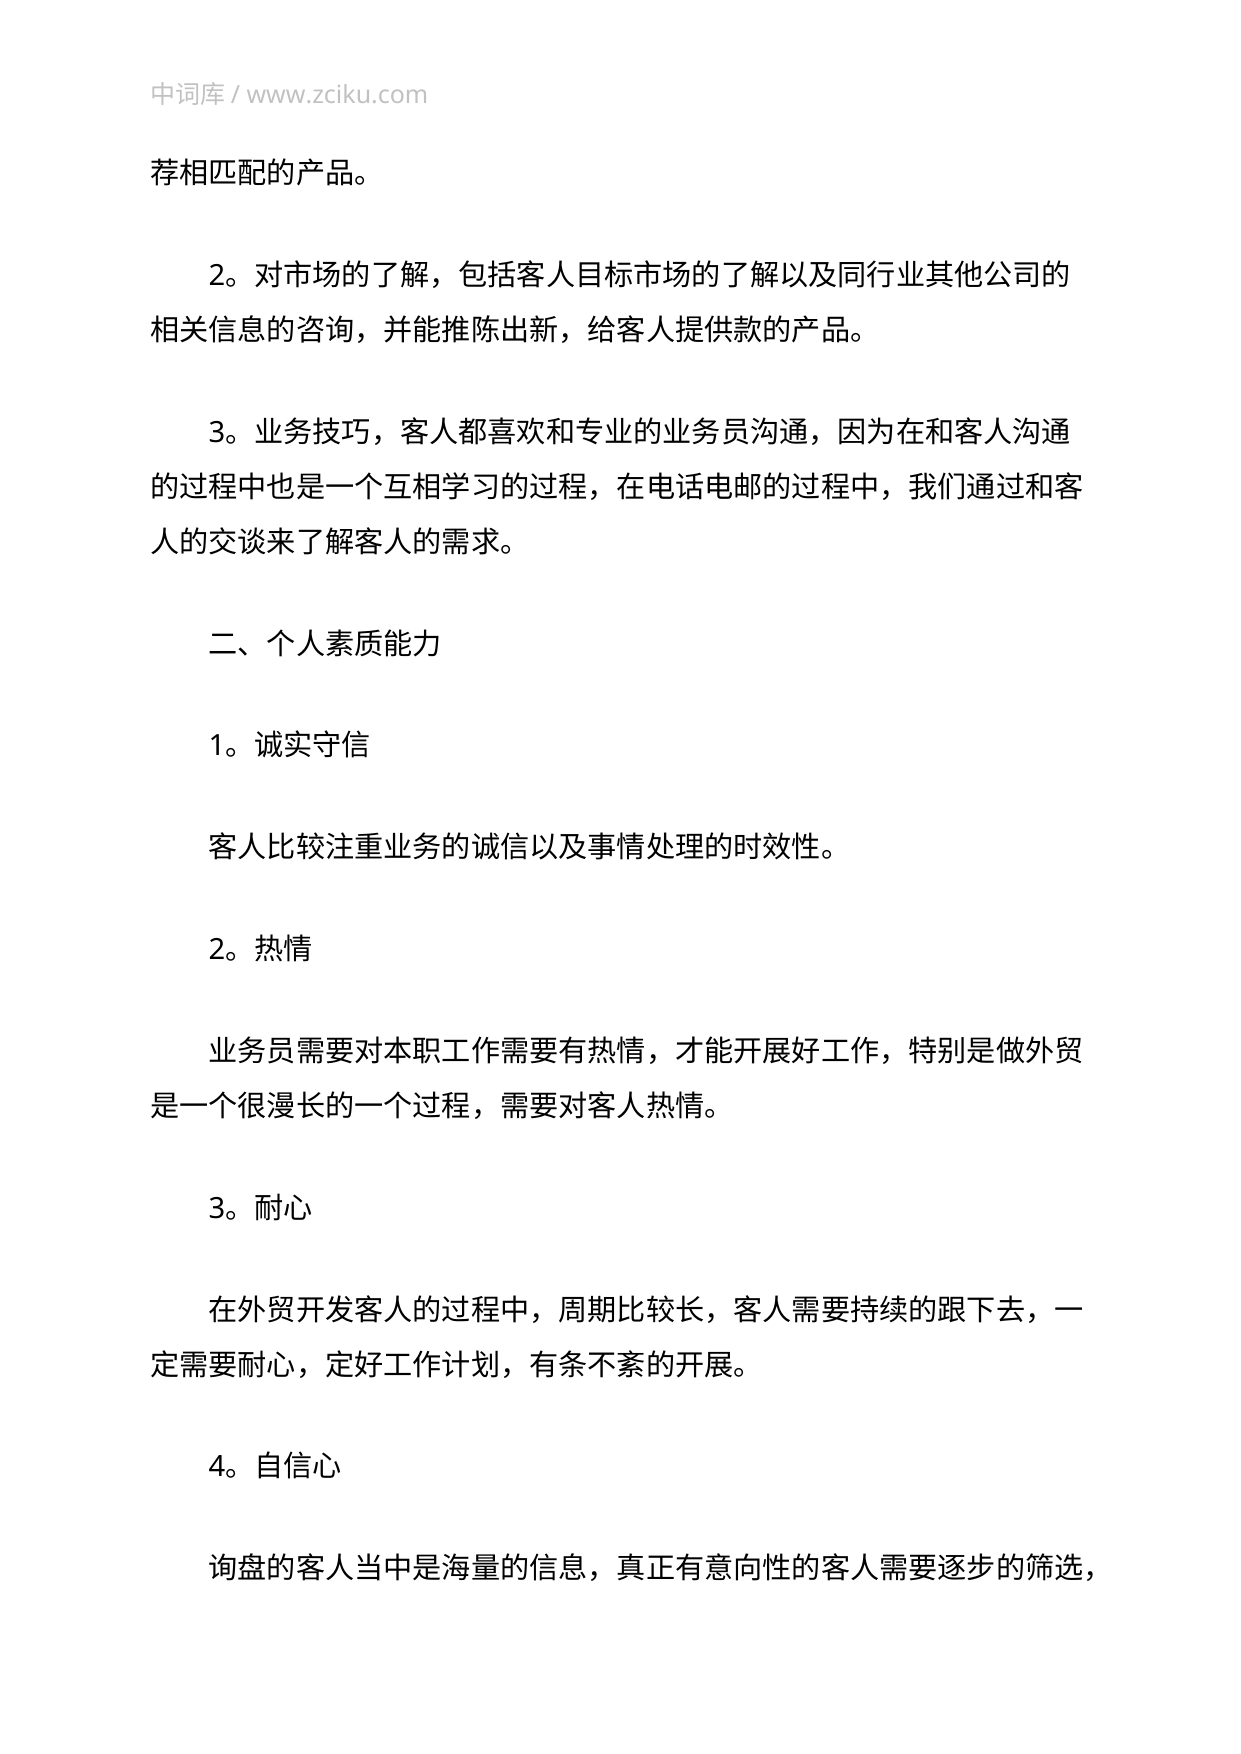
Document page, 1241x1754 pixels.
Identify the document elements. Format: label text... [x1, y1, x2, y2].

text 2。热情 [150, 926, 1090, 968]
text 业务员需要对本职工作需要有热情，才能开展好工作，特别是做外贸是一个很漫长的一个过程，需要对客人热情。 [150, 1028, 1090, 1125]
text 4。自信心 [150, 1443, 1090, 1485]
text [150, 150, 1090, 192]
text 1。诚实守信 [150, 722, 1090, 764]
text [150, 1545, 1090, 1587]
text 二、个人素质能力 [150, 620, 1090, 662]
text 2。对市场的了解，包括客人目标市场的了解以及同行业其他公司的相关信息的咨询，并能推陈出新，给客人提供款的产品。 [150, 252, 1090, 349]
text 在外贸开发客人的过程中，周期比较长，客人需要持续的跟下去，一定需要耐心，定好工作计划，有条不紊的开展。 [150, 1286, 1090, 1383]
text 客人比较注重业务的诚信以及事情处理的时效性。 [150, 824, 1090, 866]
text 3。业务技巧，客人都喜欢和专业的业务员沟通，因为在和客人沟通的过程中也是一个互相学习的过程，在电话电邮的过程中，我们通过和客人的交谈来了解客人的需求。 [150, 408, 1090, 561]
text 3。耐心 [150, 1184, 1090, 1227]
